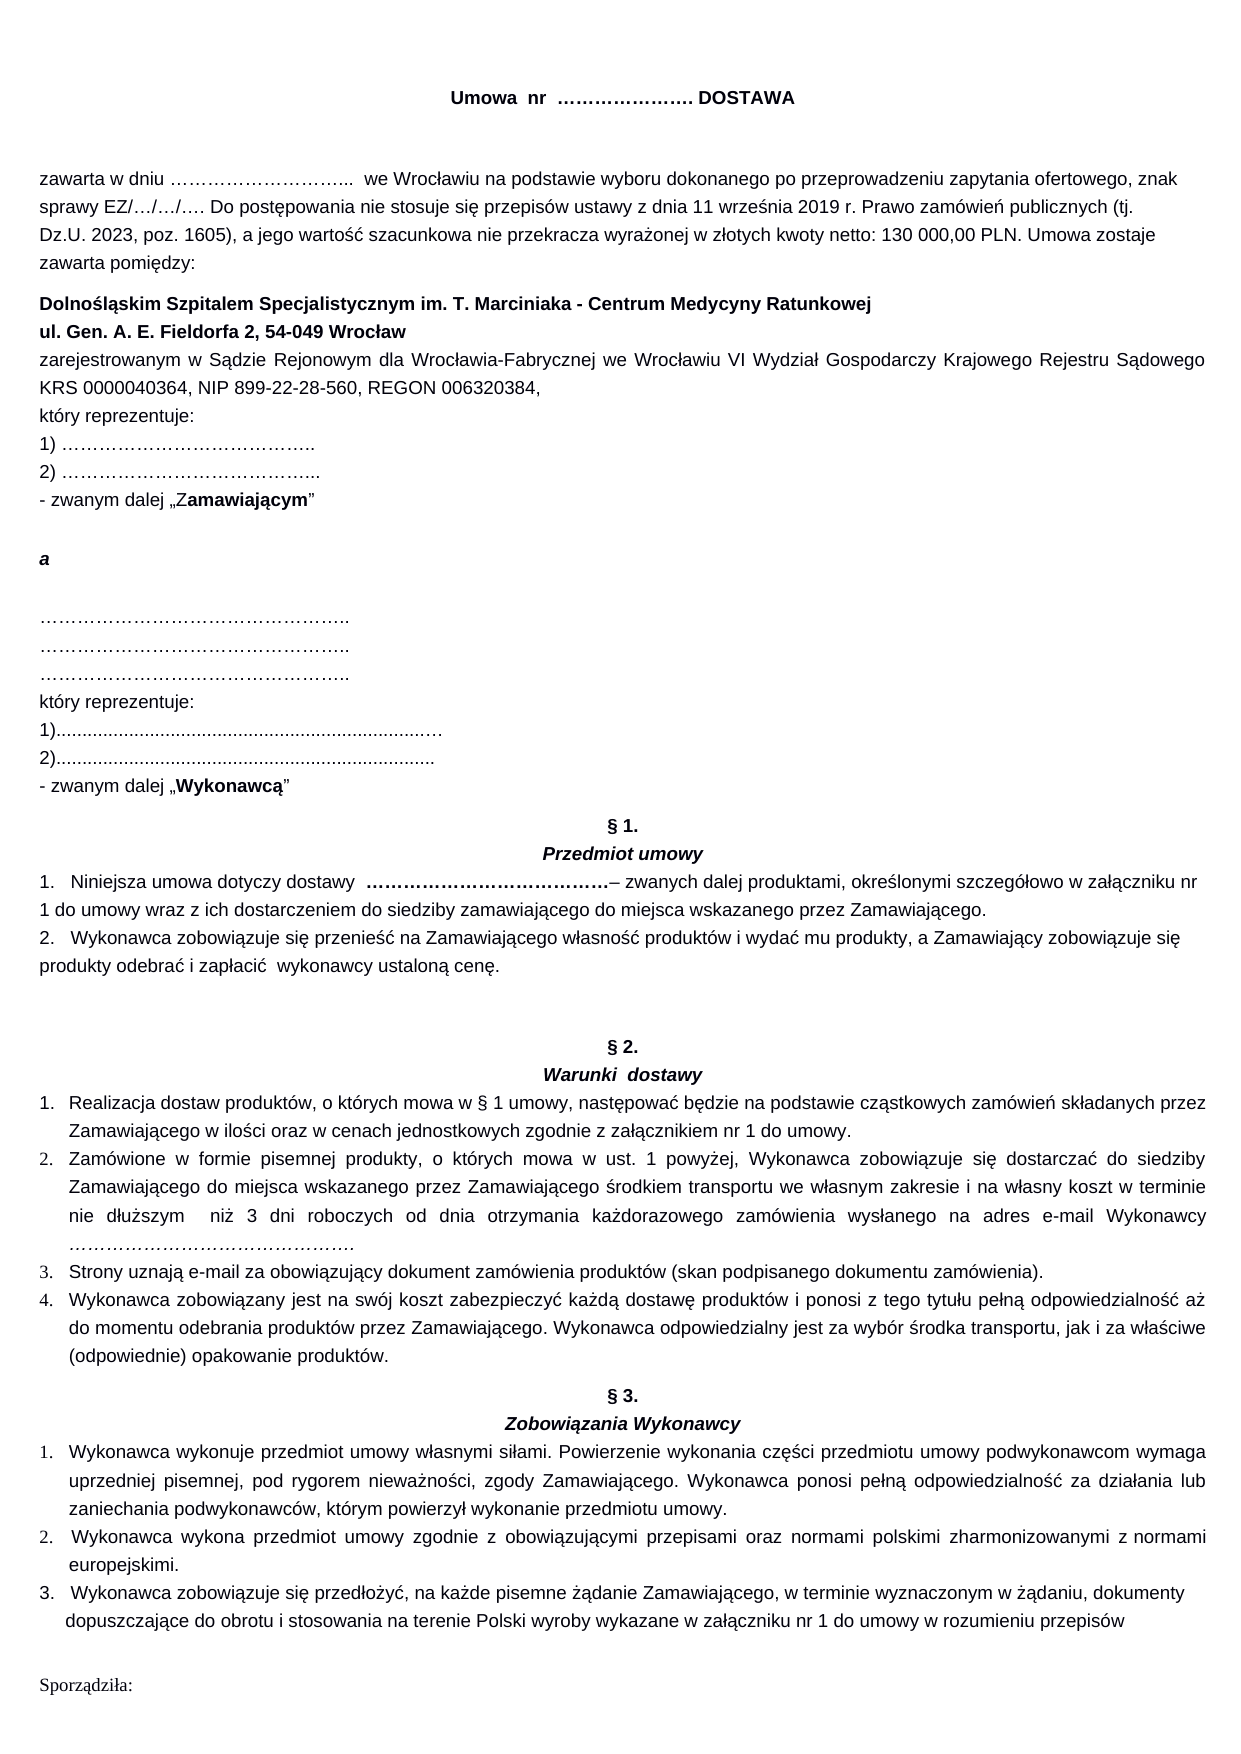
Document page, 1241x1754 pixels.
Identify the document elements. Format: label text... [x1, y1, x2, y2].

text 1) ………………………………….. [39, 433, 1206, 454]
text Warunki dostawy [39, 1064, 1206, 1086]
text 1).......................................................................… [39, 718, 1206, 740]
text a [39, 548, 1206, 569]
text ul. Gen. A. E. Fieldorfa 2, 54-049 Wrocław [39, 321, 1206, 342]
text - zwanym dalej „Zamawiającym” [39, 489, 1206, 510]
text Umowa nr …………………. DOSTAWA [39, 87, 1206, 109]
list Wykonawca wykonuje przedmiot umowy własnymi siłami. Powierzenie wykonania części przedmiotu umowy podwykonawcom wymaga uprzedniej pisemnej, pod rygorem nieważności, zgody Zamawiającego. Wykonawca ponosi pełną odpowiedzialność za działania lub zaniechania podwykonawców, którym powierzył wykonanie przedmiotu umowy. [39, 1441, 1206, 1519]
text który reprezentuje: [39, 690, 1206, 712]
list 2. Wykonawca zobowiązuje się przenieść na Zamawiającego własność produktów i wydać mu produkty, a Zamawiający zobowiązuje się produkty odebrać i zapłacić wykonawcy ustaloną cenę. [39, 927, 1206, 977]
text - zwanym dalej „Wykonawcą” [39, 774, 1206, 796]
list Wykonawca wykona przedmiot umowy zgodnie z obowiązującymi przepisami oraz normami polskimi zharmonizowanymi z normami europejskimi. [39, 1525, 1206, 1575]
text ………………………………………….. [39, 634, 1206, 656]
text Przedmiot umowy [39, 843, 1206, 864]
text § 2. [39, 1036, 1206, 1058]
text dopuszczające do obrotu i stosowania na terenie Polski wyroby wykazane w załączniku nr 1 do umowy w rozumieniu przepisów [39, 1609, 1206, 1631]
text 3. Wykonawca zobowiązuje się przedłożyć, na każde pisemne żądanie Zamawiającego, w terminie wyznaczonym w żądaniu, dokumenty [39, 1582, 1206, 1603]
list Strony uznają e-mail za obowiązujący dokument zamówienia produktów (skan podpisanego dokumentu zamówienia). [39, 1260, 1206, 1282]
list 1. Niniejsza umowa dotyczy dostawy …………………………………– zwanych dalej produktami, określonymi szczegółowo w załączniku nr 1 do umowy wraz z ich dostarczeniem do siedziby zamawiającego do miejsca wskazanego przez Zamawiającego. [39, 871, 1206, 921]
text Dolnośląskim Szpitalem Specjalistycznym im. T. Marciniaka - Centrum Medycyny Ratunkowej [39, 293, 1206, 314]
text 2) …………………………………... [39, 461, 1206, 482]
list Zamówione w formie pisemnej produkty, o których mowa w ust. 1 powyżej, Wykonawca zobowiązuje się dostarczać do siedziby Zamawiającego do miejsca wskazanego przez Zamawiającego środkiem transportu we własnym zakresie i na własny koszt w terminie nie dłuższym niż 3 dni roboczych od dnia otrzymania każdorazowego zamówienia wysłanego na adres e-mail Wykonawcy ………………………………………. [39, 1148, 1206, 1254]
text ………………………………………….. [39, 606, 1206, 628]
text § 1. [39, 815, 1206, 837]
text ………………………………………….. [39, 662, 1206, 684]
text 2)......................................................................... [39, 746, 1206, 768]
list Wykonawca zobowiązany jest na swój koszt zabezpieczyć każdą dostawę produktów i ponosi z tego tytułu pełną odpowiedzialność aż do momentu odebrania produktów przez Zamawiającego. Wykonawca odpowiedzialny jest za wybór środka transportu, jak i za właściwe (odpowiednie) opakowanie produktów. [39, 1288, 1206, 1366]
text § 3. [39, 1385, 1206, 1407]
list Realizacja dostaw produktów, o których mowa w § 1 umowy, następować będzie na podstawie cząstkowych zamówień składanych przez Zamawiającego w ilości oraz w cenach jednostkowych zgodnie z załącznikiem nr 1 do umowy. [39, 1092, 1206, 1142]
text zarejestrowanym w Sądzie Rejonowym dla Wrocławia-Fabrycznej we Wrocławiu VI Wydział Gospodarczy Krajowego Rejestru Sądowego KRS 0000040364, NIP 899-22-28-560, REGON 006320384, [39, 349, 1206, 398]
text który reprezentuje: [39, 405, 1206, 426]
text zawarta w dniu ………………………... we Wrocławiu na podstawie wyboru dokonanego po przeprowadzeniu zapytania ofertowego, znak sprawy EZ/…/…/…. Do postępowania nie stosuje się przepisów ustawy z dnia 11 września 2019 r. Prawo zamówień publicznych (tj. Dz.U. 2023, poz. 1605), a jego wartość szacunkowa nie przekracza wyrażonej w złotych kwoty netto: 130 000,00 PLN. Umowa zostaje zawarta pomiędzy: [39, 168, 1206, 274]
text Zobowiązania Wykonawcy [39, 1413, 1206, 1435]
